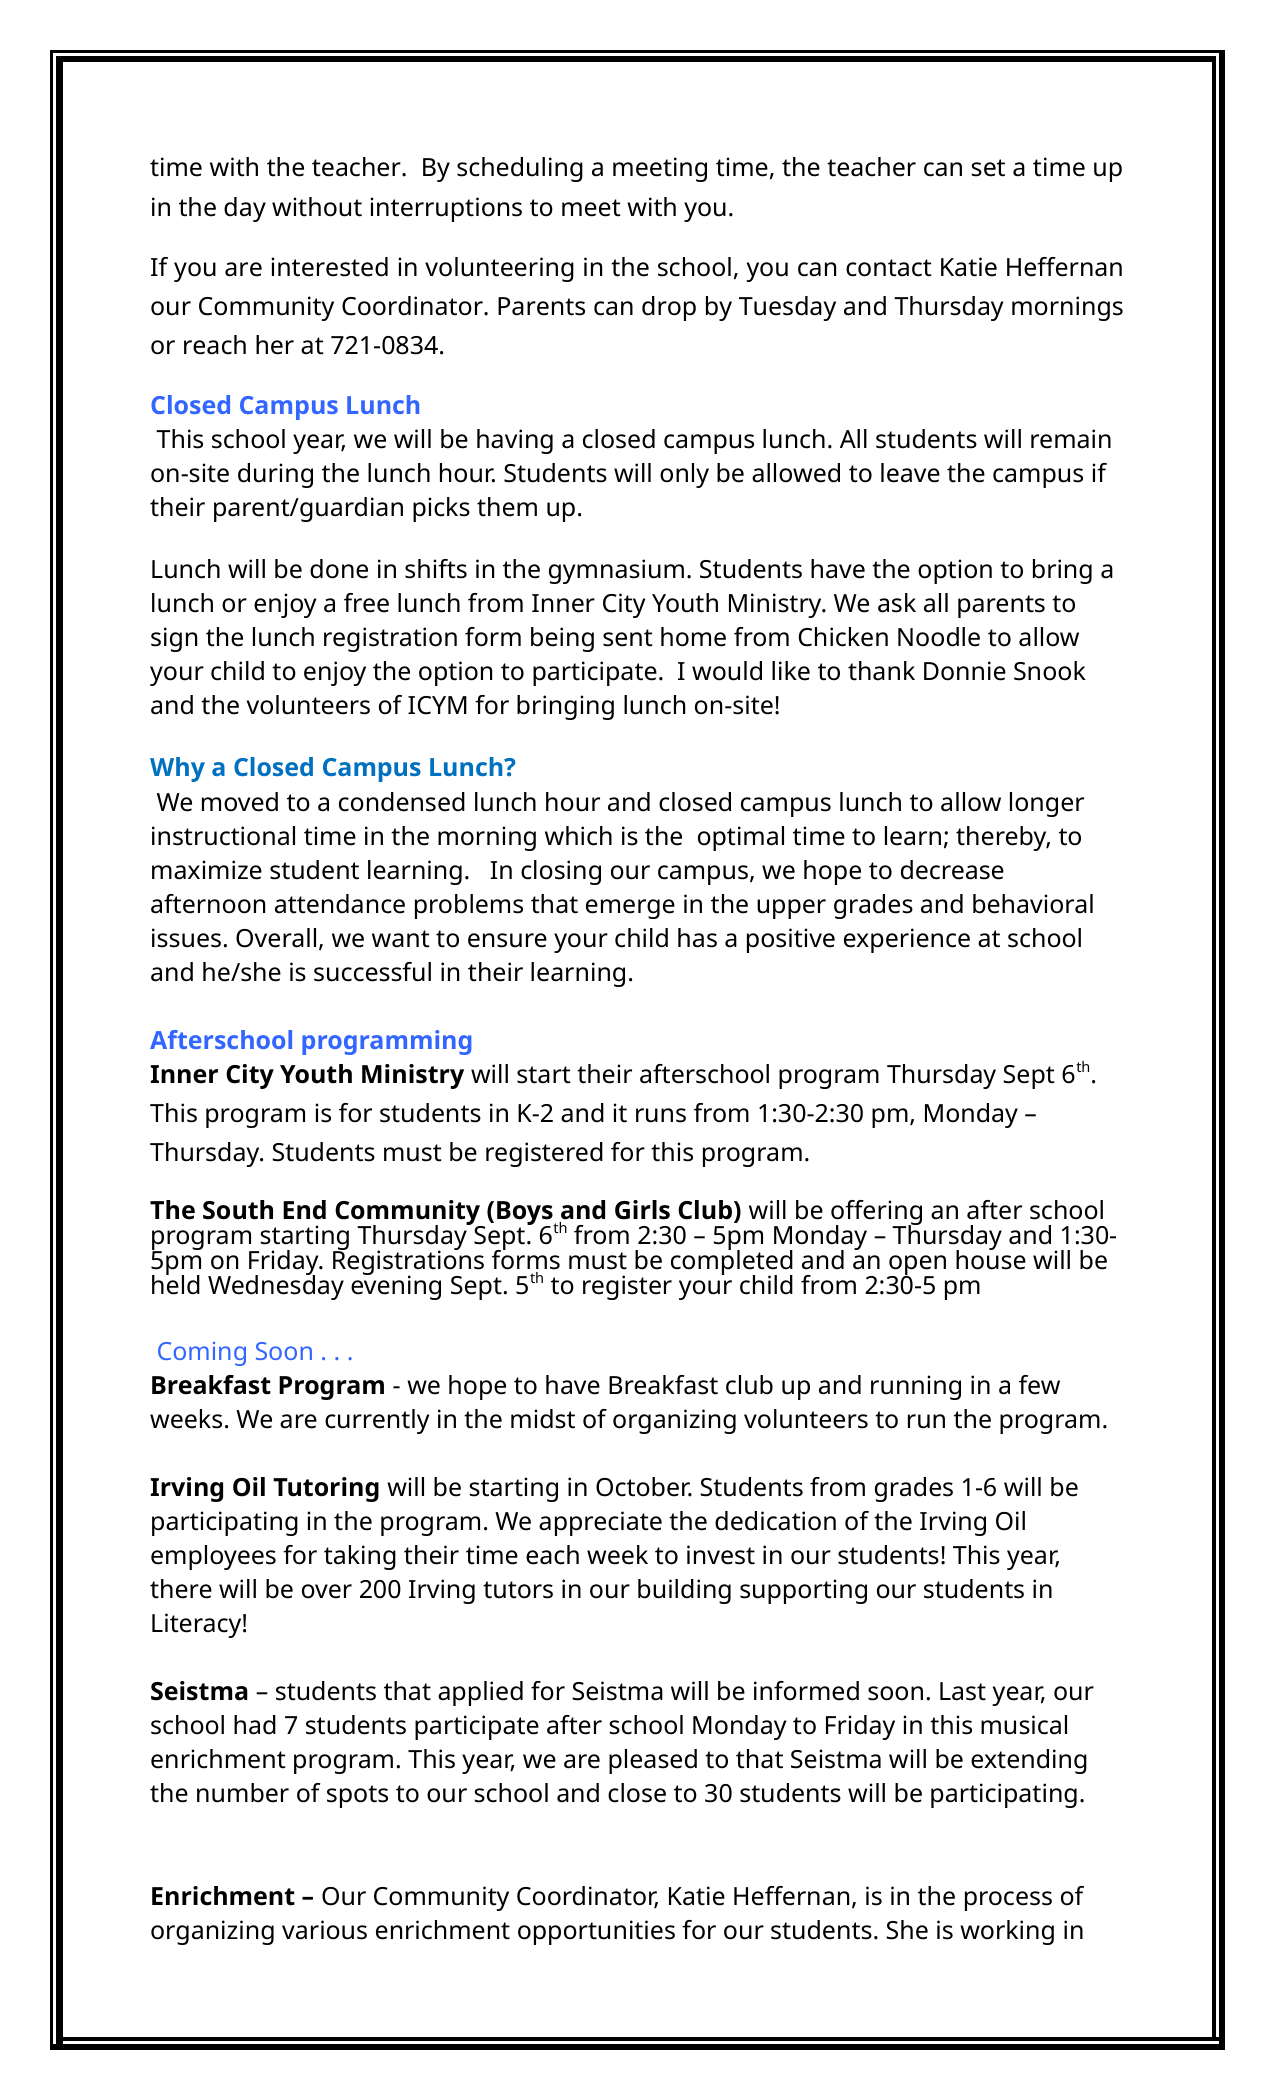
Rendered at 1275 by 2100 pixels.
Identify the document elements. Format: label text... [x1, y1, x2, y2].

text Closed Campus Lunch [150, 387, 1125, 422]
text This school year, we will be having a closed campus lunch. All students will remain on-site during the lunch hour. Students will only be allowed to leave the campus if their parent/guardian picks them up. [150, 422, 1125, 524]
text Afterschool programming [150, 1023, 1125, 1057]
text Why a Closed Campus Lunch? [150, 750, 1125, 784]
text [150, 1878, 1125, 1946]
text Seistma – students that applied for Seistma will be informed soon. Last year, our school had 7 students participate after school Monday to Friday in this musical enrichment program. This year, we are pleased to that Seistma will be extending the number of spots to our school and close to 30 students will be participating. [150, 1674, 1125, 1810]
text Coming Soon . . . [150, 1333, 1125, 1367]
text We moved to a condensed lunch hour and closed campus lunch to allow longer instructional time in the morning which is the optimal time to learn; thereby, to maximize student learning. In closing our campus, we hope to decrease afternoon attendance problems that emerge in the upper grades and behavioral issues. Overall, we want to ensure your child has a positive experience at school and he/she is successful in their learning. [150, 784, 1125, 988]
text If you are interested in volunteering in the school, you can contact Katie Heffernan our Community Coordinator. Parents can drop by Tuesday and Thursday mornings or reach her at 721-0834. [150, 249, 1125, 362]
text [150, 150, 1125, 223]
text The South End Community (Boys and Girls Club) will be offering an after school program starting Thursday Sept. 6th from 2:30 – 5pm Monday – Thursday and 1:30-5pm on Friday. Registrations forms must be completed and an open house will be held Wednesday evening Sept. 5th to register your child from 2:30-5 pm [150, 1199, 1125, 1299]
text Lunch will be done in shifts in the gymnasium. Students have the option to bring a lunch or enjoy a free lunch from Inner City Youth Ministry. We ask all parents to sign the lunch registration form being sent home from Chicken Noodle to allow your child to enjoy the option to participate. I would like to thank Donnie Snook and the volunteers of ICYM for bringing lunch on-site! [150, 552, 1125, 722]
text Irving Oil Tutoring will be starting in October. Students from grades 1-6 will be participating in the program. We appreciate the dedication of the Irving Oil employees for taking their time each week to invest in our students! This year, there will be over 200 Irving tutors in our building supporting our students in Literacy! [150, 1469, 1125, 1640]
text Breakfast Program - we hope to have Breakfast club up and running in a few weeks. We are currently in the midst of organizing volunteers to run the program. [150, 1367, 1125, 1435]
text Inner City Youth Ministry will start their afterschool program Thursday Sept 6th. This program is for students in K-2 and it runs from 1:30-2:30 pm, Monday – Thursday. Students must be registered for this program. [150, 1057, 1125, 1169]
